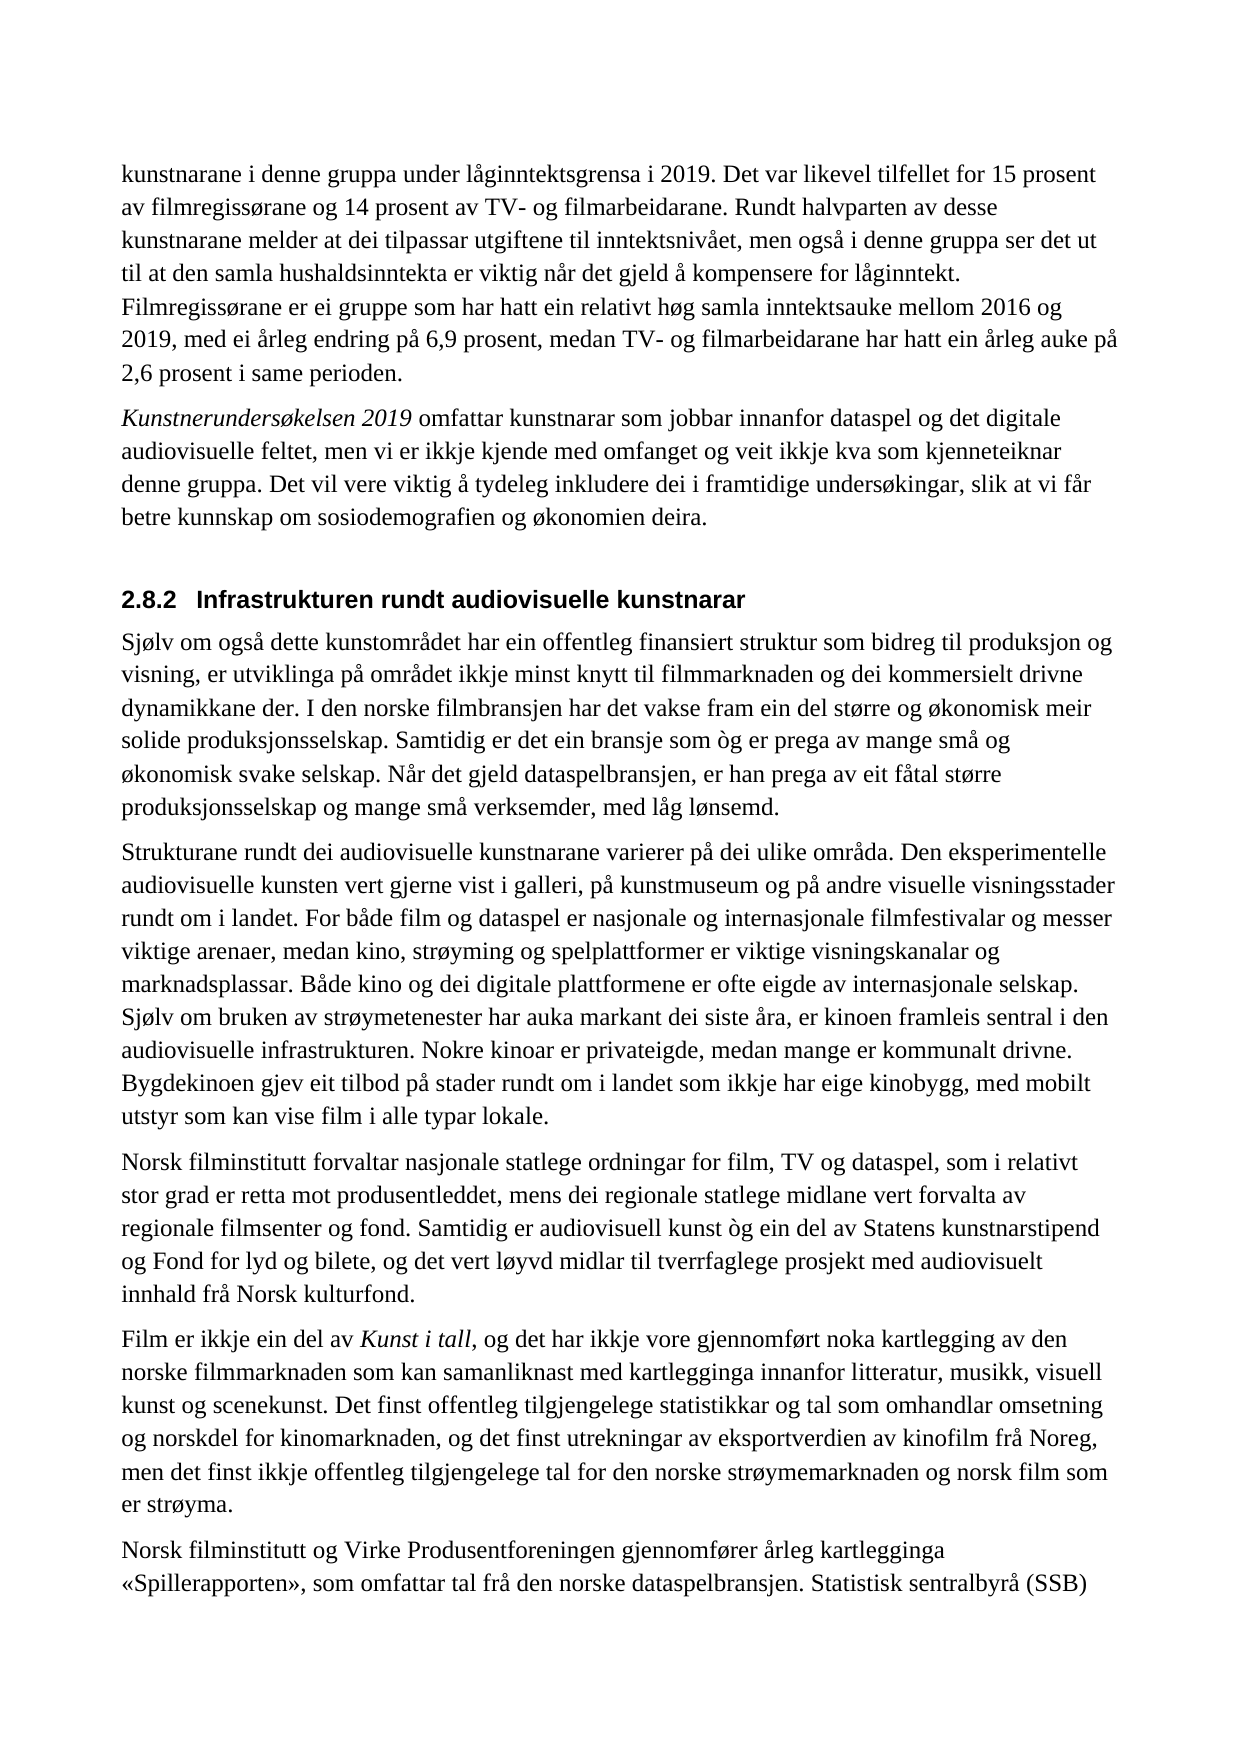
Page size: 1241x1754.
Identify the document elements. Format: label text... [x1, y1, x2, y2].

text Norsk filminstitutt forvaltar nasjonale statlege ordningar for film, TV og dataspel, som i relativt stor grad er retta mot produsentleddet, mens dei regionale statlege midlane vert forvalta av regionale filmsenter og fond. Samtidig er audiovisuell kunst òg ein del av Statens kunstnarstipend og Fond for lyd og bilete, og det vert løyvd midlar til tverrfaglege prosjekt med audiovisuelt innhald frå Norsk kulturfond. [121, 1147, 1119, 1308]
subtitle Infrastrukturen rundt audiovisuelle kunstnarar [121, 585, 1119, 614]
text Film er ikkje ein del av Kunst i tall, og det har ikkje vore gjennomført noka kartlegging av den norske filmmarknaden som kan samanliknast med kartlegginga innanfor litteratur, musikk, visuell kunst og scenekunst. Det finst offentleg tilgjengelege statistikkar og tal som omhandlar omsetning og norskdel for kinomarknaden, og det finst utrekningar av eksportverdien av kinofilm frå Noreg, men det finst ikkje offentleg tilgjengelege tal for den norske strøymemarknaden og norsk film som er strøyma. [121, 1324, 1119, 1518]
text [121, 1535, 1119, 1597]
text Sjølv om også dette kunstområdet har ein offentleg finansiert struktur som bidreg til produksjon og visning, er utviklinga på området ikkje minst knytt til filmmarknaden og dei kommersielt drivne dynamikkane der. I den norske filmbransjen har det vakse fram ein del større og økonomisk meir solide produksjonsselskap. Samtidig er det ein bransje som òg er prega av mange små og økonomisk svake selskap. Når det gjeld dataspelbransjen, er han prega av eit fåtal større produksjonsselskap og mange små verksemder, med låg lønsemd. [121, 627, 1119, 820]
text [121, 159, 1119, 386]
text Strukturane rundt dei audiovisuelle kunstnarane varierer på dei ulike områda. Den eksperimentelle audiovisuelle kunsten vert gjerne vist i galleri, på kunstmuseum og på andre visuelle visningsstader rundt om i landet. For både film og dataspel er nasjonale og internasjonale filmfestivalar og messer viktige arenaer, medan kino, strøyming og spelplattformer er viktige visningskanalar og marknadsplassar. Både kino og dei digitale plattformene er ofte eigde av internasjonale selskap. Sjølv om bruken av strøymetenester har auka markant dei siste åra, er kinoen framleis sentral i den audiovisuelle infrastrukturen. Nokre kinoar er privateigde, medan mange er kommunalt drivne. Bygdekinoen gjev eit tilbod på stader rundt om i landet som ikkje har eige kinobygg, med mobilt utstyr som kan vise film i alle typar lokale. [121, 837, 1119, 1130]
text Kunstnerundersøkelsen 2019 omfattar kunstnarar som jobbar innanfor dataspel og det digitale audiovisuelle feltet, men vi er ikkje kjende med omfanget og veit ikkje kva som kjenneteiknar denne gruppa. Det vil vere viktig å tydeleg inkludere dei i framtidige undersøkingar, slik at vi får betre kunnskap om sosiodemografien og økonomien deira. [121, 403, 1119, 531]
